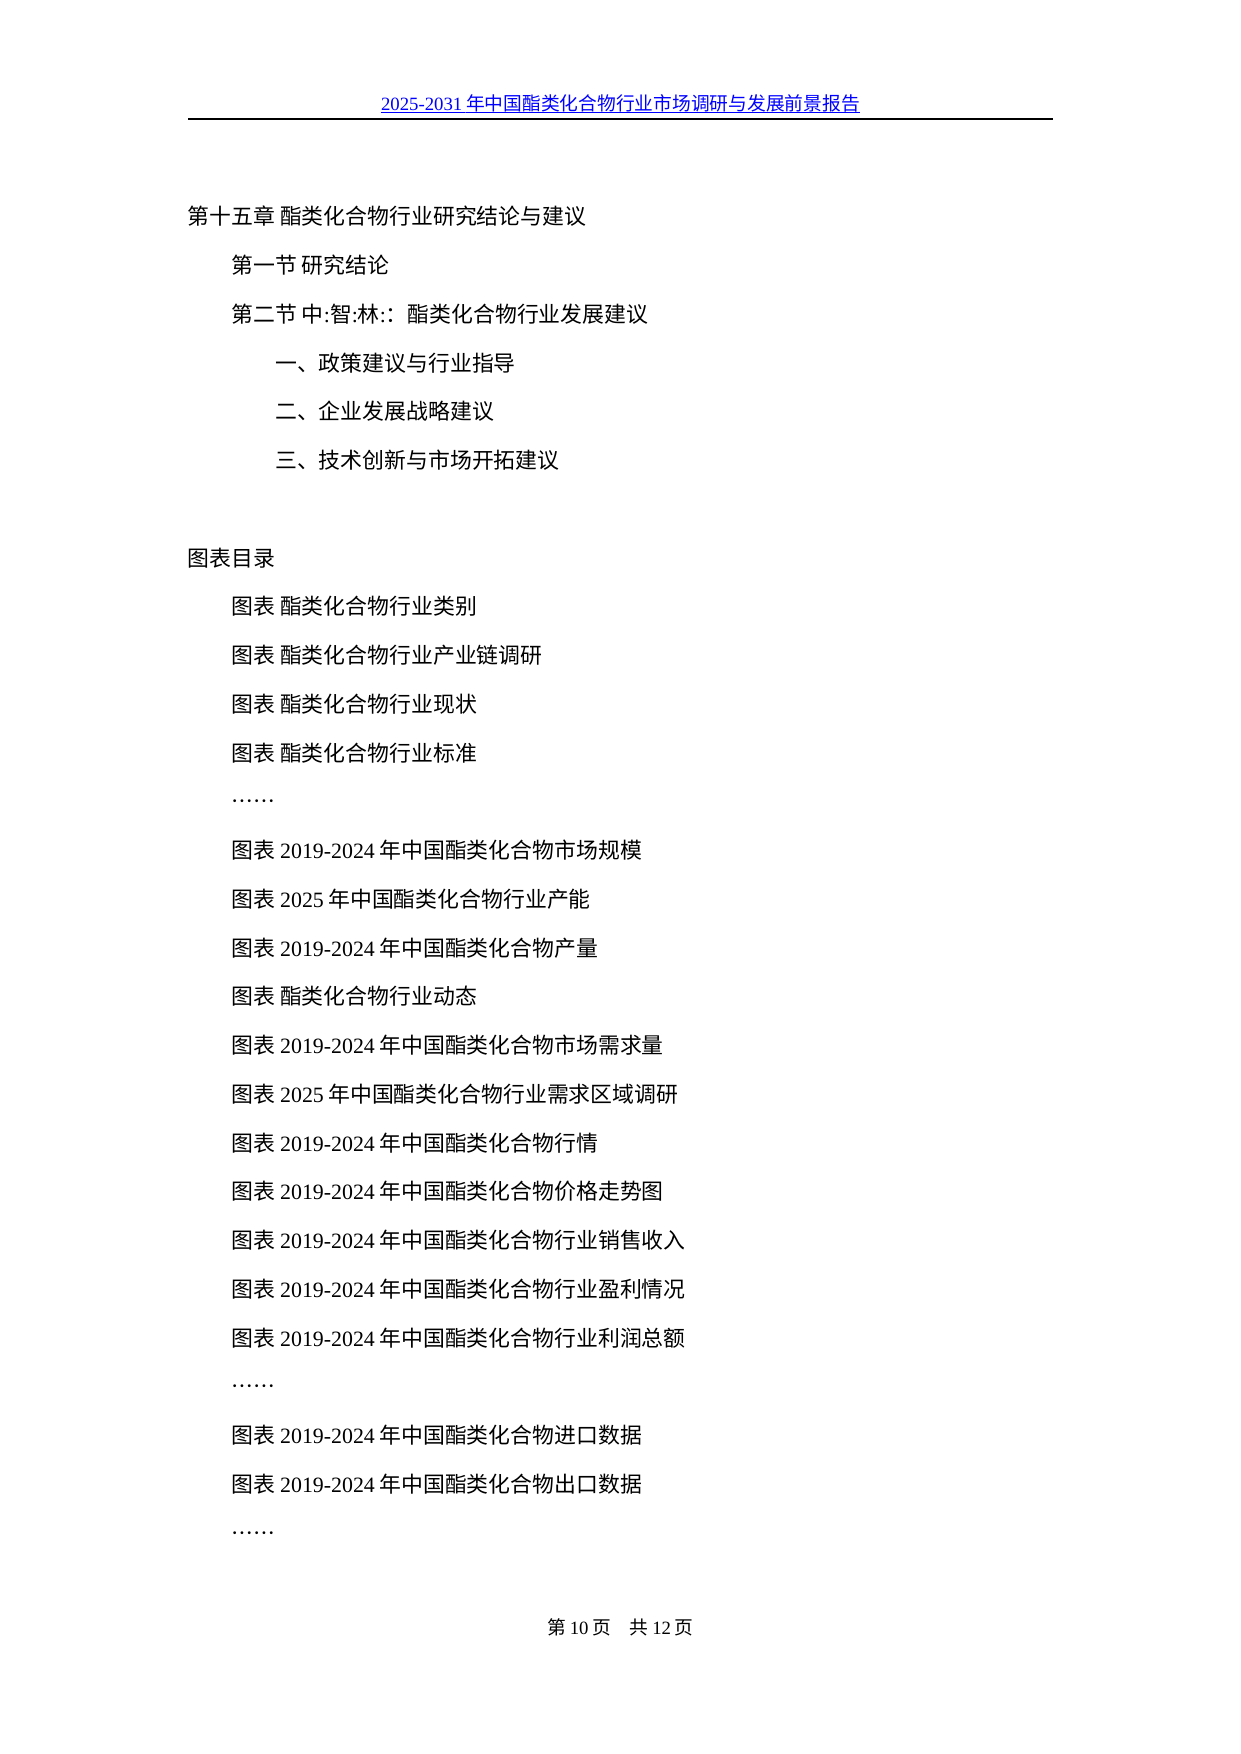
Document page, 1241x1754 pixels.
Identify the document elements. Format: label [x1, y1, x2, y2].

text [187, 150, 1053, 1548]
